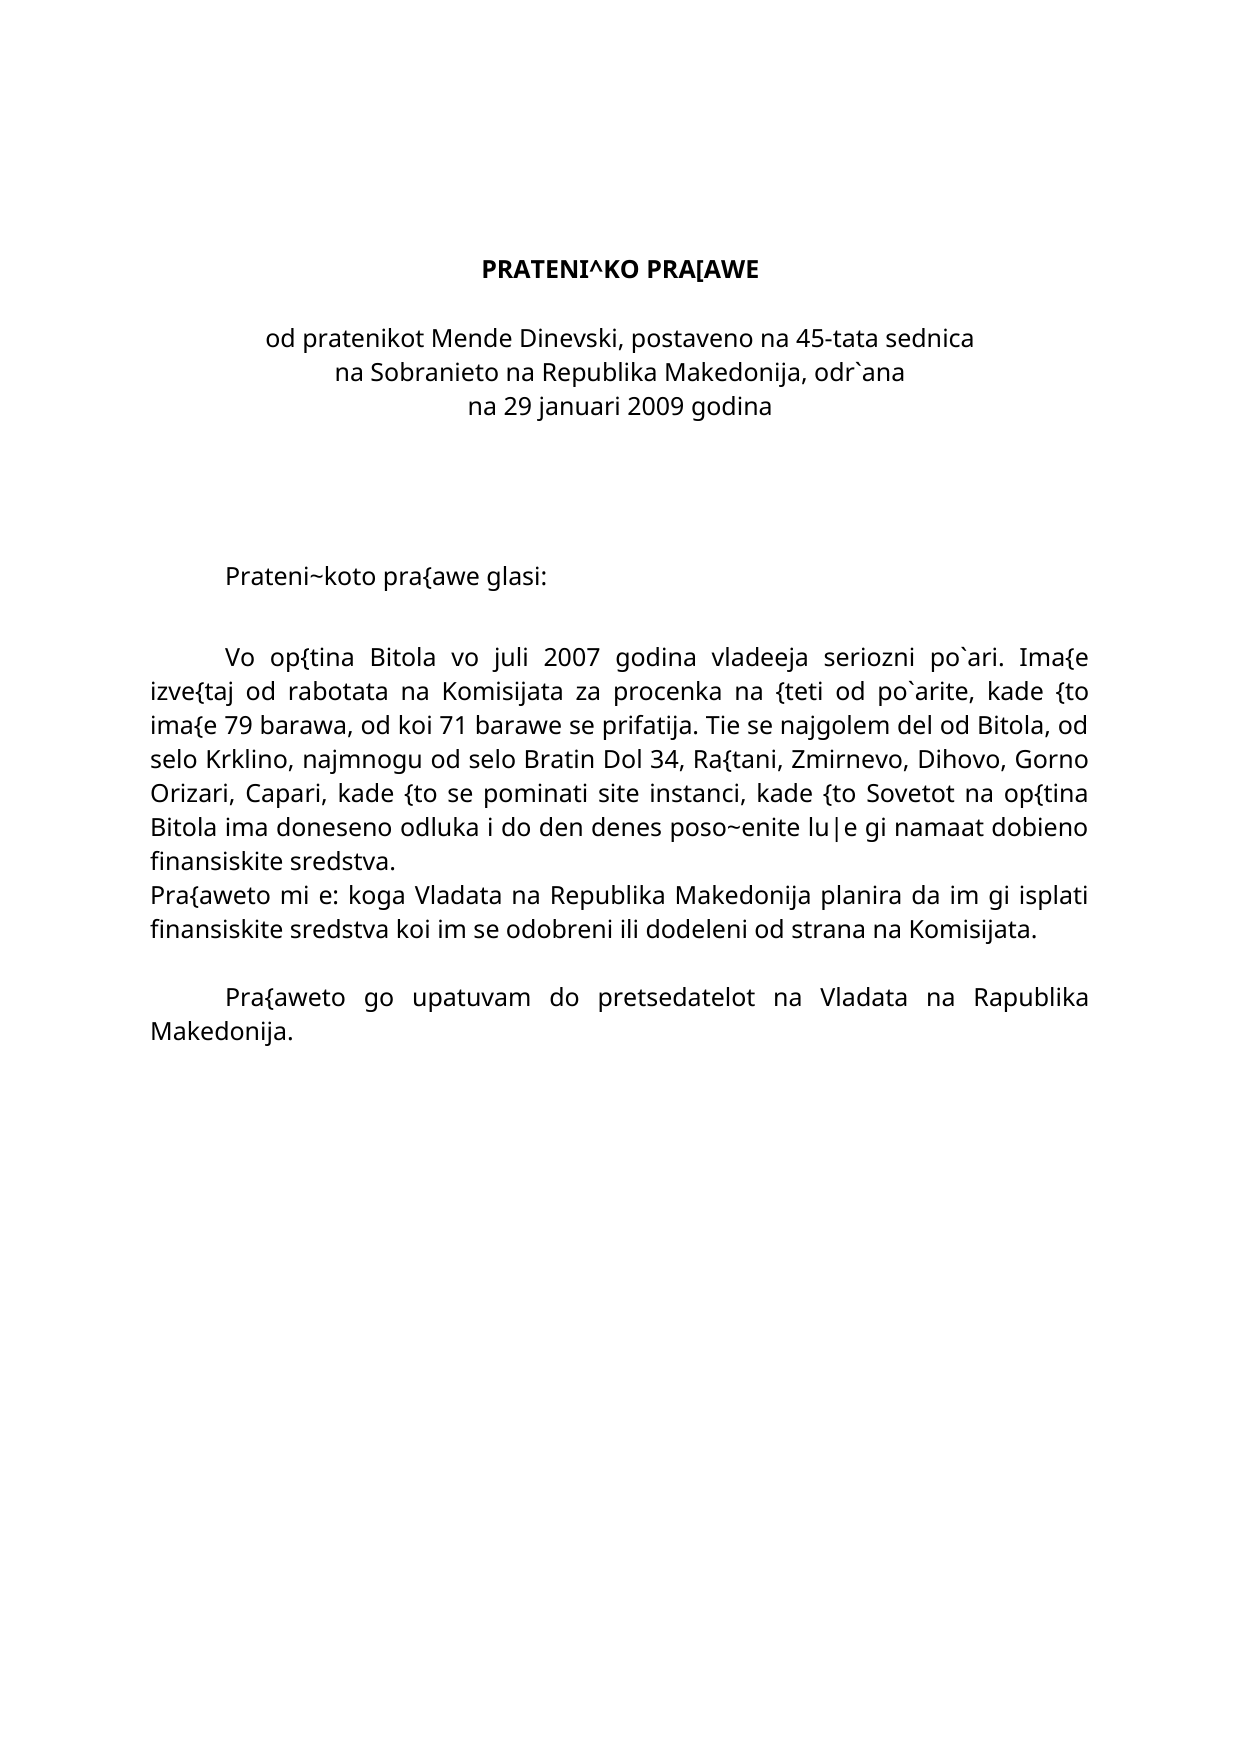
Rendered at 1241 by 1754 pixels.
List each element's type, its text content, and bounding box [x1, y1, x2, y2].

text od pratenikot Mende Dinevski, postaveno na 45-tata sednica [150, 320, 1090, 354]
text na Sobranieto na Republika Makedonija, odr`ana [150, 354, 1090, 388]
text PRATENI^KO PRA[AWE [150, 252, 1090, 286]
text na 29 januari 2009 godina [150, 388, 1090, 422]
text Vo op{tina vo juli 2007 godina vladeeja seriozni po`ari. Ima{e izve{taj od rabotata na Komisijata za procenka na {teti od po`arite, kade {to ima{e 79 barawa, od koi 71 barawe se prifatija. Tie se najgolem od , od selo Krklino, najmnogu od selo Bratin Dol 34, Ra{tani, Zmirnevo, Dihovo, Gorno Orizari, Capari, kade {to se pominati site instanci, kade {to Sovetot na op{tina ima doneseno odluka i do den denes poso~enite lu|e gi namaat dobieno finansiskite sredstva. [150, 639, 1090, 878]
text Pra{aweto mi e: koga Vladata na Republika Makedonija planira da im gi isplati finansiskite sredstva koi im se odobreni ili dodeleni od strana na Komisijata. [150, 878, 1090, 946]
text Pra{aweto go upatuvam do pretsedatelot na Vladata na Rapublika Makedonija. [150, 980, 1090, 1048]
text Prateni~koto pra{awe glasi: [150, 559, 1090, 593]
